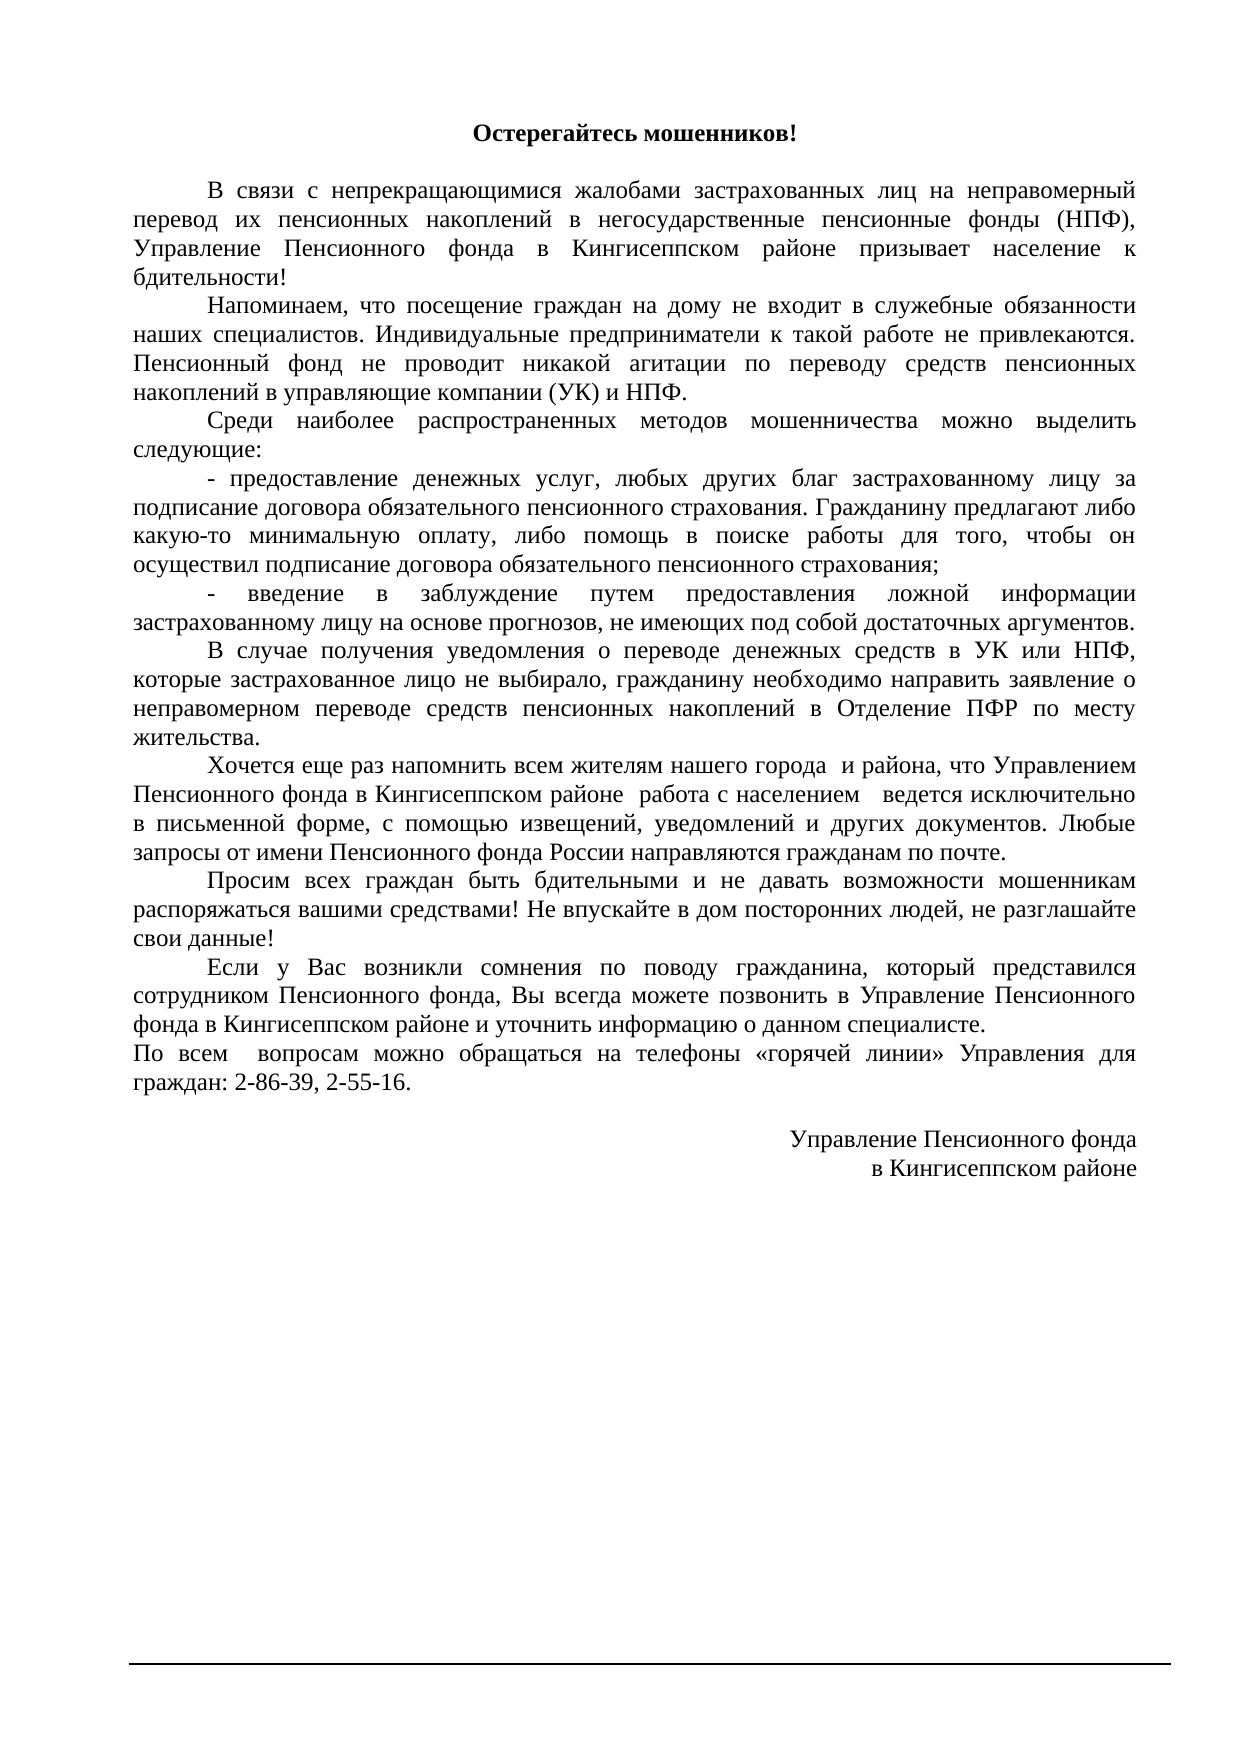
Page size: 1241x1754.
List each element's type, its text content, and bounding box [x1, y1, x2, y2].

text В случае получения уведомления о переводе денежных средств в УК или НПФ, которые застрахованное лицо не выбирало, гражданину необходимо направить заявление о неправомерном переводе средств пенсионных накоплений в Отделение ПФР по месту жительства. [133, 636, 1137, 751]
text Среди наиболее распространенных методов мошенничества можно выделить следующие: [133, 406, 1137, 463]
text - предоставление денежных услуг, любых других благ застрахованному лицу за подписание договора обязательного пенсионного страхования. Гражданину предлагают либо какую-то минимальную оплату, либо помощь в поиске работы для того, чтобы он осуществил подписание договора обязательного пенсионного страхования; [133, 463, 1137, 578]
text По всем вопросам можно обращаться на телефоны «горячей линии» Управления для граждан: 2-86-39, 2-55-16. [133, 1038, 1137, 1096]
text Если у Вас возникли сомнения по поводу гражданина, который представился сотрудником Пенсионного фонда, Вы всегда можете позвонить в Управление Пенсионного фонда в Кингисеппском районе и уточнить информацию о данном специалисте. [133, 952, 1137, 1038]
text Остерегайтесь мошенников! [133, 118, 1137, 147]
text Просим всех граждан быть бдительными и не давать возможности мошенникам распоряжаться вашими средствами! Не впускайте в дом посторонних людей, не разглашайте свои данные! [133, 866, 1137, 952]
text Хочется еще раз напомнить всем жителям нашего города и района, что Управлением Пенсионного фонда в Кингисеппском районе работа с населением ведется исключительно в письменной форме, с помощью извещений, уведомлений и других документов. Любые запросы от имени Пенсионного фонда России направляются гражданам по почте. [133, 751, 1137, 866]
text Напоминаем, что посещение граждан на дому не входит в служебные обязанности наших специалистов. Индивидуальные предприниматели к такой работе не привлекаются. Пенсионный фонд не проводит никакой агитации по переводу средств пенсионных накоплений в управляющие компании (УК) и НПФ. [133, 291, 1137, 406]
text В связи с непрекращающимися жалобами застрахованных лиц на неправомерный перевод их пенсионных накоплений в негосударственные пенсионные фонды (НПФ), Управление Пенсионного фонда в Кингисеппском районе призывает население к бдительности! [133, 176, 1137, 291]
text Управление Пенсионного фонда в Кингисеппском районе [133, 1124, 1137, 1182]
text - введение в заблуждение путем предоставления ложной информации застрахованному лицу на основе прогнозов, не имеющих под собой достаточных аргументов. [133, 578, 1137, 636]
